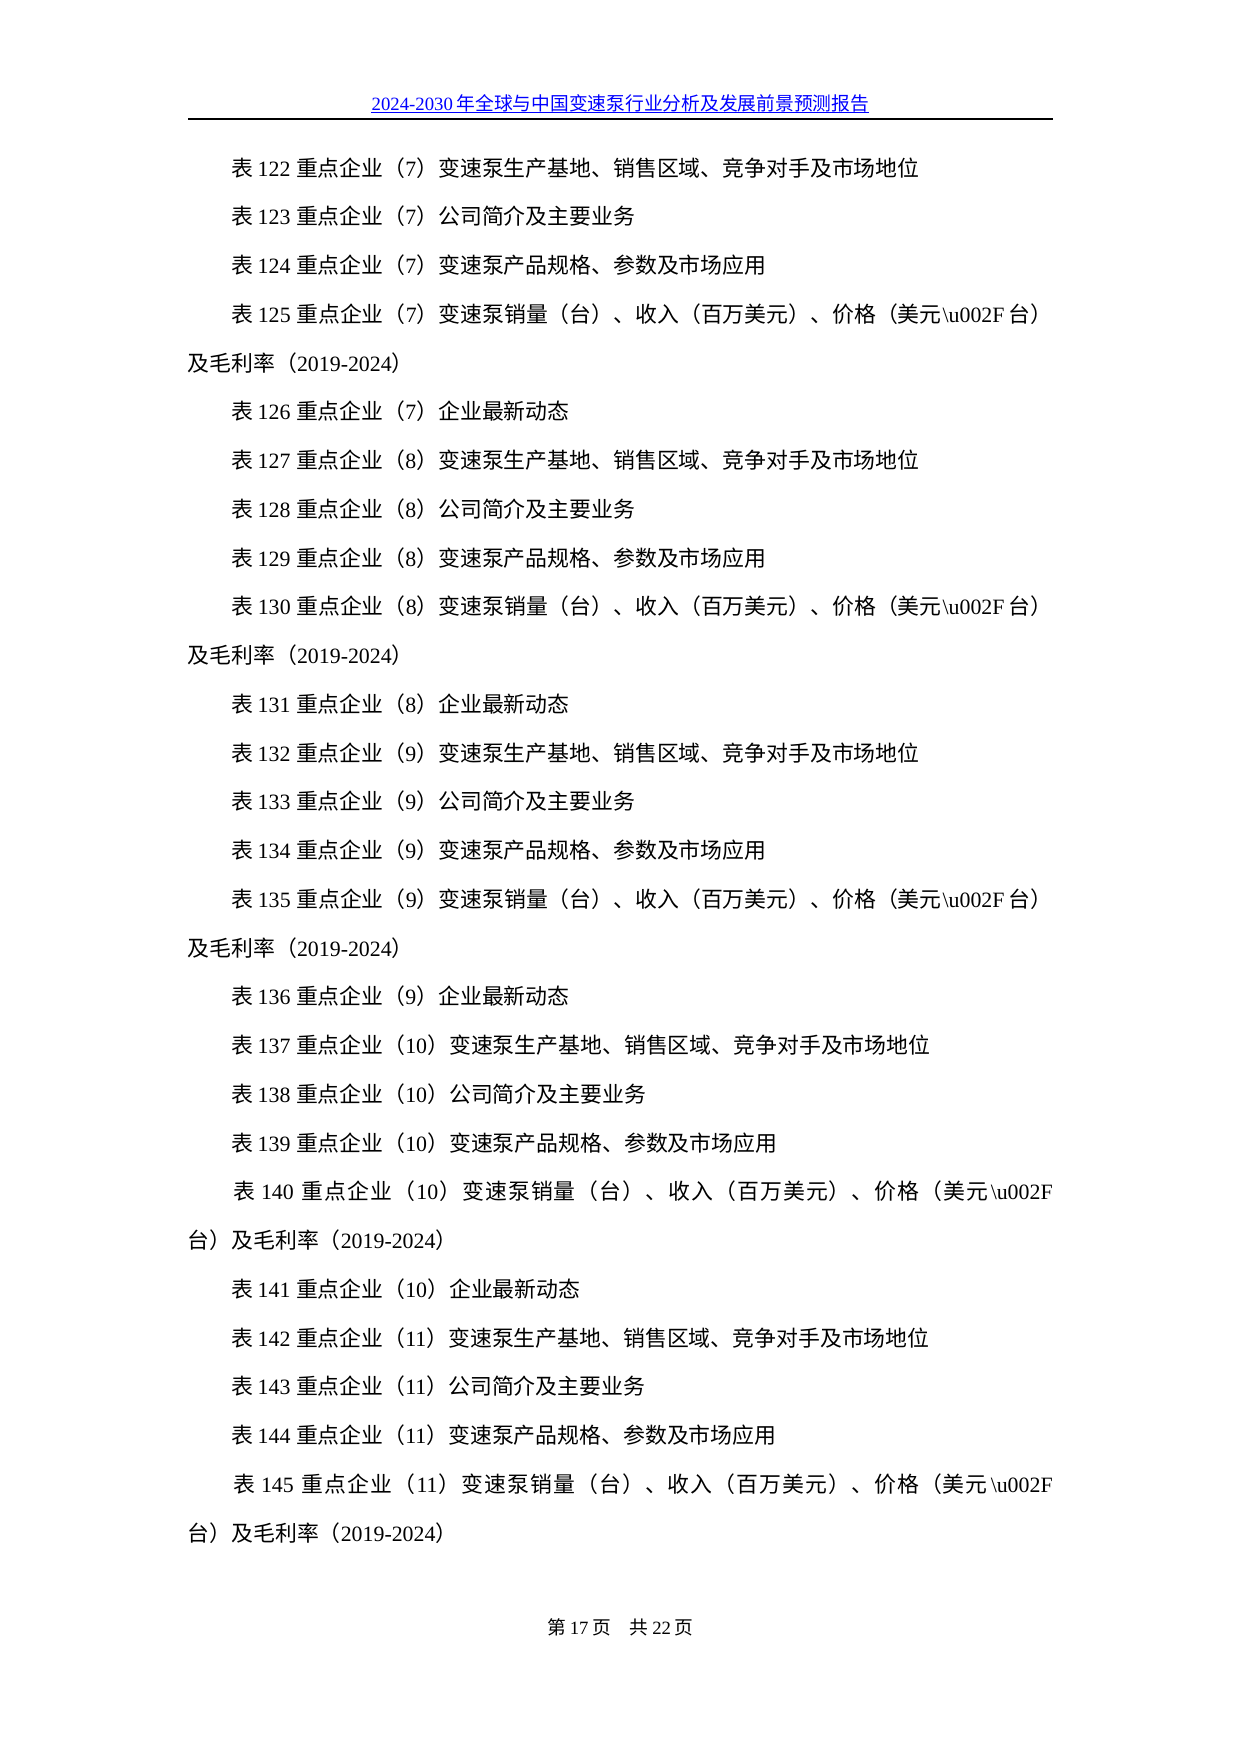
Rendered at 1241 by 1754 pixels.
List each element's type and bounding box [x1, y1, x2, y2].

text [187, 150, 1053, 1548]
